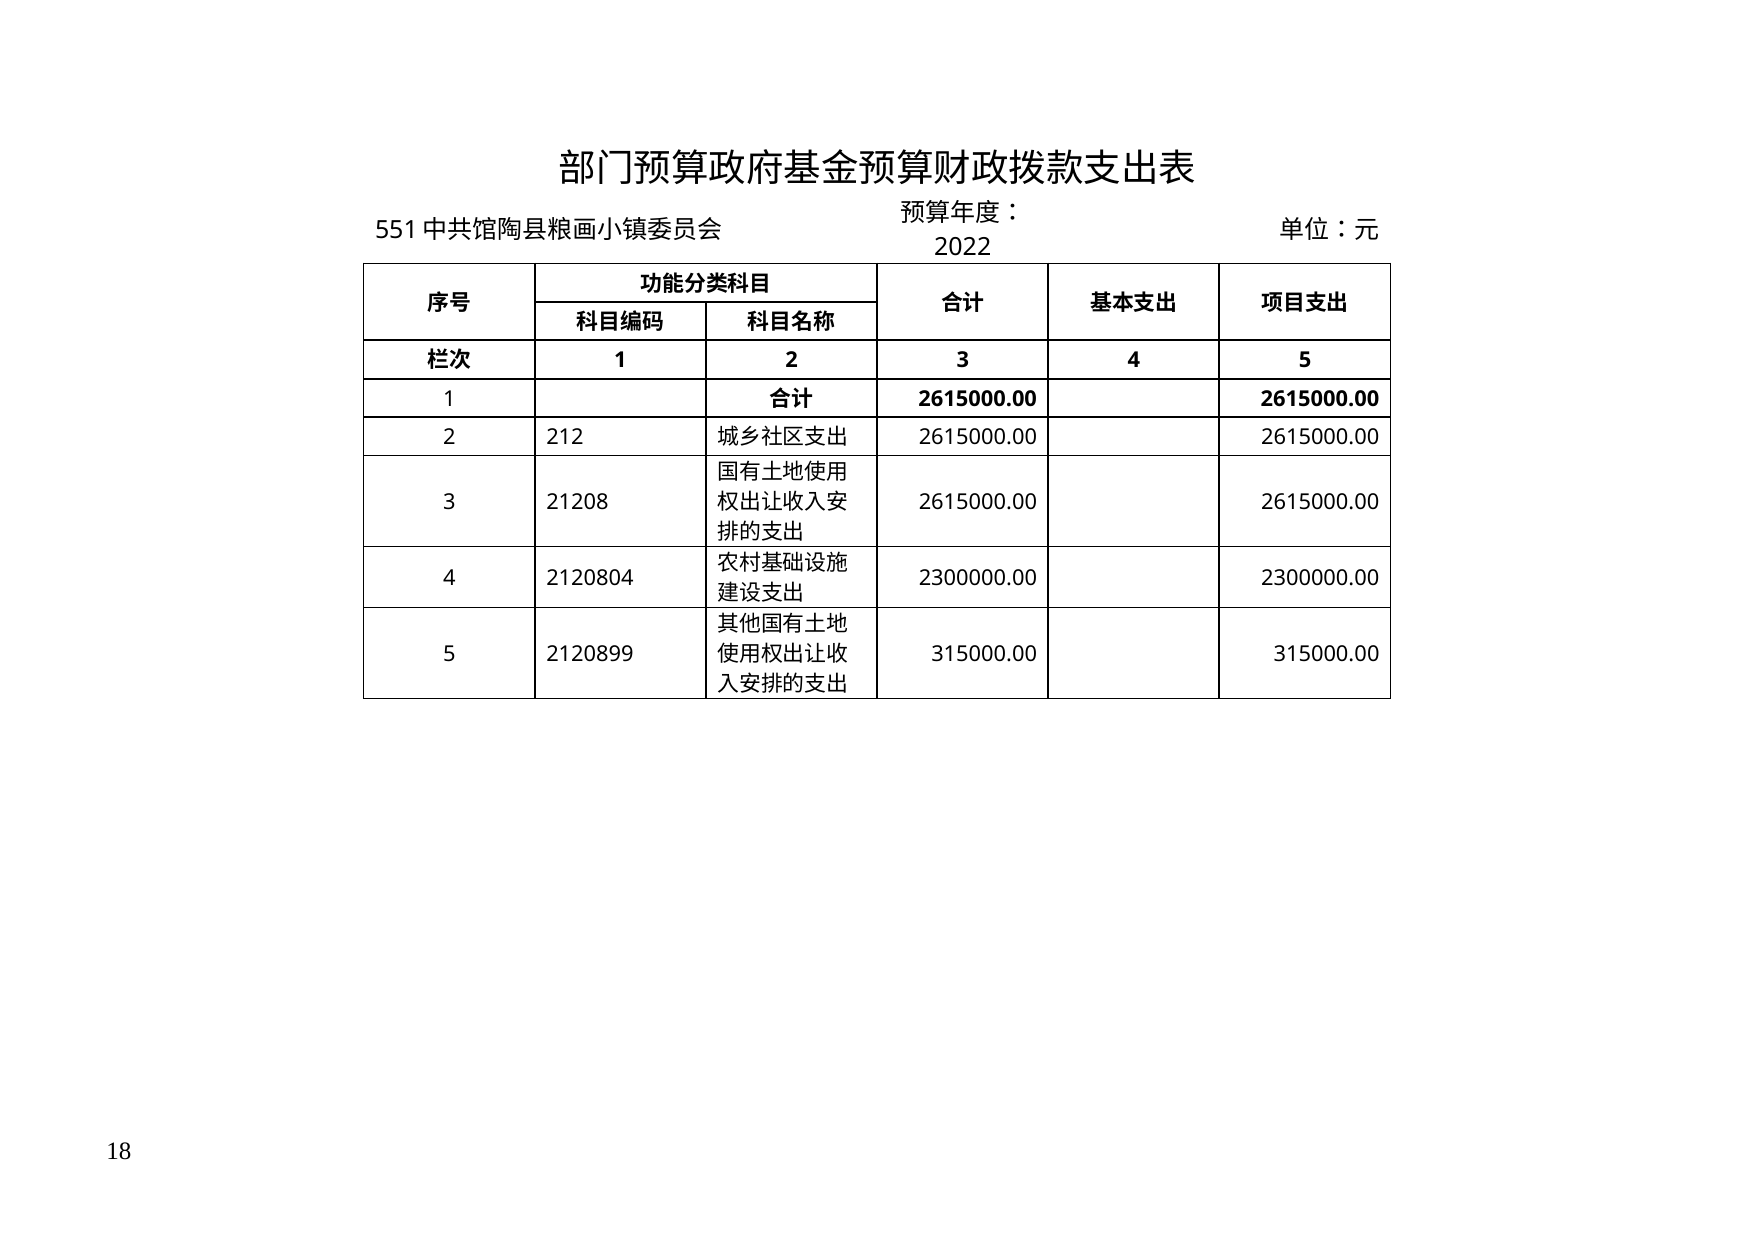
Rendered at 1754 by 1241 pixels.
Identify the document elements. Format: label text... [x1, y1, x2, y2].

table_cell 315000.00 [1220, 608, 1390, 698]
table_cell 2300000.00 [878, 547, 1047, 607]
table_cell 2300000.00 [1220, 547, 1390, 607]
table_cell 2615000.00 [878, 380, 1047, 416]
table_cell 212 [536, 418, 705, 455]
table_cell 科目编码 [536, 303, 705, 339]
table_cell 2120899 [536, 608, 705, 698]
table_header 预算年度：2022 [878, 195, 1047, 262]
table_cell [1049, 608, 1218, 698]
table_cell 基本支出 [1049, 264, 1218, 339]
table_cell 序号 [364, 264, 534, 339]
table_cell 2615000.00 [1220, 380, 1390, 416]
table_cell 1 [536, 341, 705, 378]
table_cell 农村基础设施建设支出 [707, 547, 876, 607]
table_cell 2 [364, 418, 534, 455]
table_cell 城乡社区支出 [707, 418, 876, 455]
table_cell 科目名称 [707, 303, 876, 339]
table_cell 栏次 [364, 341, 534, 378]
table_cell 21208 [536, 456, 705, 546]
table_cell [536, 380, 705, 416]
table_cell 4 [1049, 341, 1218, 378]
table_header 551中共馆陶县粮画小镇委员会 [364, 195, 876, 262]
table_cell 1 [364, 380, 534, 416]
table_cell 2615000.00 [878, 456, 1047, 546]
table_cell 2615000.00 [1220, 418, 1390, 455]
table_cell [1049, 380, 1218, 416]
table_cell [1049, 456, 1218, 546]
table_cell 合计 [878, 264, 1047, 339]
table_cell 315000.00 [878, 608, 1047, 698]
table_cell 其他国有土地使用权出让收入安排的支出 [707, 608, 876, 698]
table_cell 5 [364, 608, 534, 698]
table_cell 项目支出 [1220, 264, 1390, 339]
table_cell 2615000.00 [1220, 456, 1390, 546]
table_cell 5 [1220, 341, 1390, 378]
table_cell 3 [878, 341, 1047, 378]
table_cell [1049, 418, 1218, 455]
text 部门预算政府基金预算财政拨款支出表 [106, 142, 1648, 193]
table_cell 4 [364, 547, 534, 607]
table_cell 3 [364, 456, 534, 546]
table_cell 2615000.00 [878, 418, 1047, 455]
table_cell 2 [707, 341, 876, 378]
table_cell 功能分类科目 [536, 264, 876, 301]
table_cell [1049, 547, 1218, 607]
table_header 单位：元 [1049, 195, 1390, 262]
table_cell 2120804 [536, 547, 705, 607]
table_cell 国有土地使用权出让收入安排的支出 [707, 456, 876, 546]
table_cell 合计 [707, 380, 876, 416]
